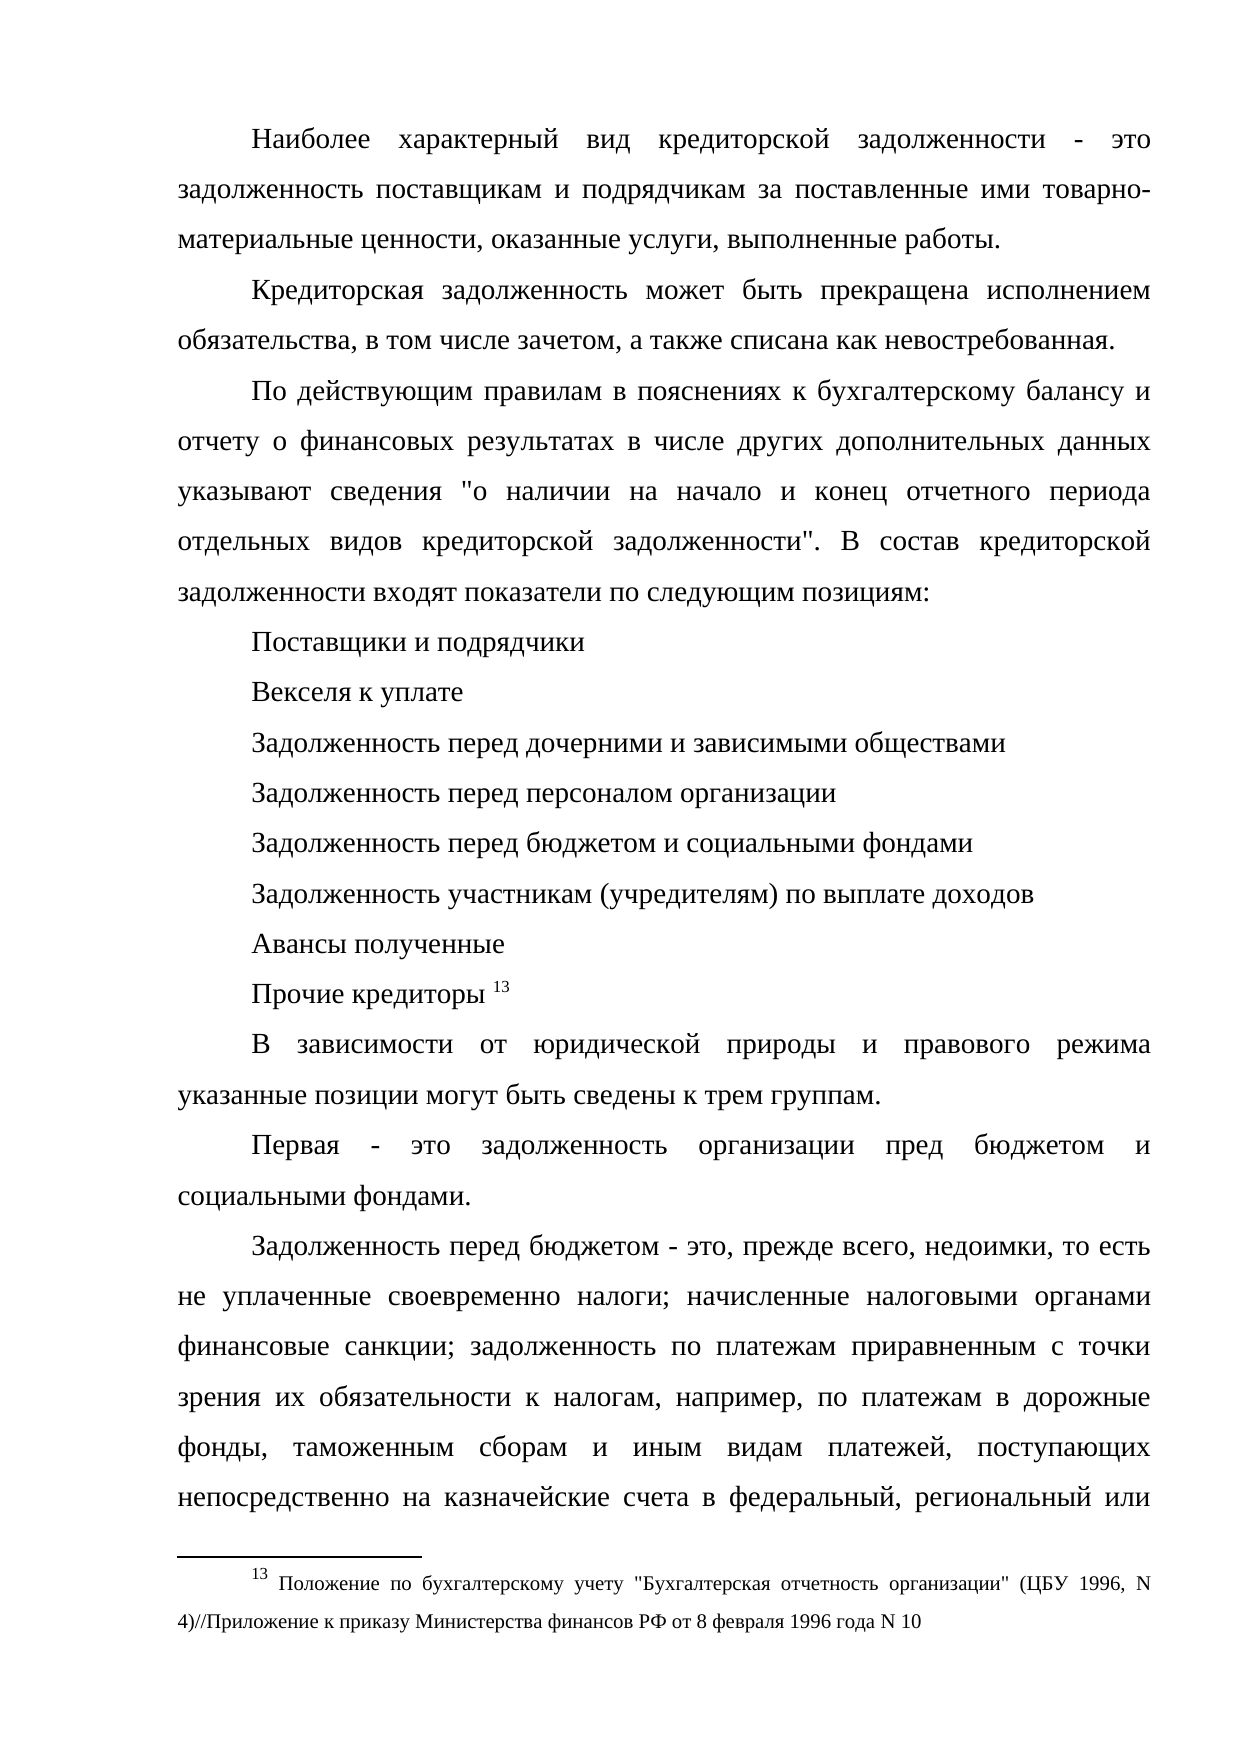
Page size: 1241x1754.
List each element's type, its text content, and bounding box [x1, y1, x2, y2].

text Первая - это задолженность организации пред бюджетом и социальными фондами. [177, 1127, 1152, 1211]
text Задолженность перед дочерними и зависимыми обществами [177, 725, 1152, 758]
text Поставщики и подрядчики [177, 624, 1152, 658]
text По действующим правилам в пояснениях к бухгалтерскому балансу и отчету о финансовых результатах в числе других дополнительных данных указывают сведения "о наличии на начало и конец отчетного периода отдельных видов кредиторской задолженности". В состав кредиторской задолженности входят показатели по следующим позициям: [177, 373, 1152, 607]
text Векселя к уплате [177, 674, 1152, 708]
text Наиболее характерный вид кредиторской задолженности - это задолженность поставщикам и подрядчикам за поставленные ими товарно-материальные ценности, оказанные услуги, выполненные работы. [177, 121, 1152, 255]
text Авансы полученные [177, 926, 1152, 959]
text Задолженность перед бюджетом и социальными фондами [177, 825, 1152, 859]
text Задолженность участникам (учредителям) по выплате доходов [177, 876, 1152, 909]
text Задолженность перед персоналом организации [177, 775, 1152, 809]
text Прочие кредиторы [177, 976, 1152, 1010]
text В зависимости от юридической природы и правового режима указанные позиции могут быть сведены к трем группам. [177, 1027, 1152, 1111]
text Кредиторская задолженность может быть прекращена исполнением обязательства, в том числе зачетом, а также списана как невостребованная. [177, 272, 1152, 356]
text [177, 1228, 1152, 1513]
